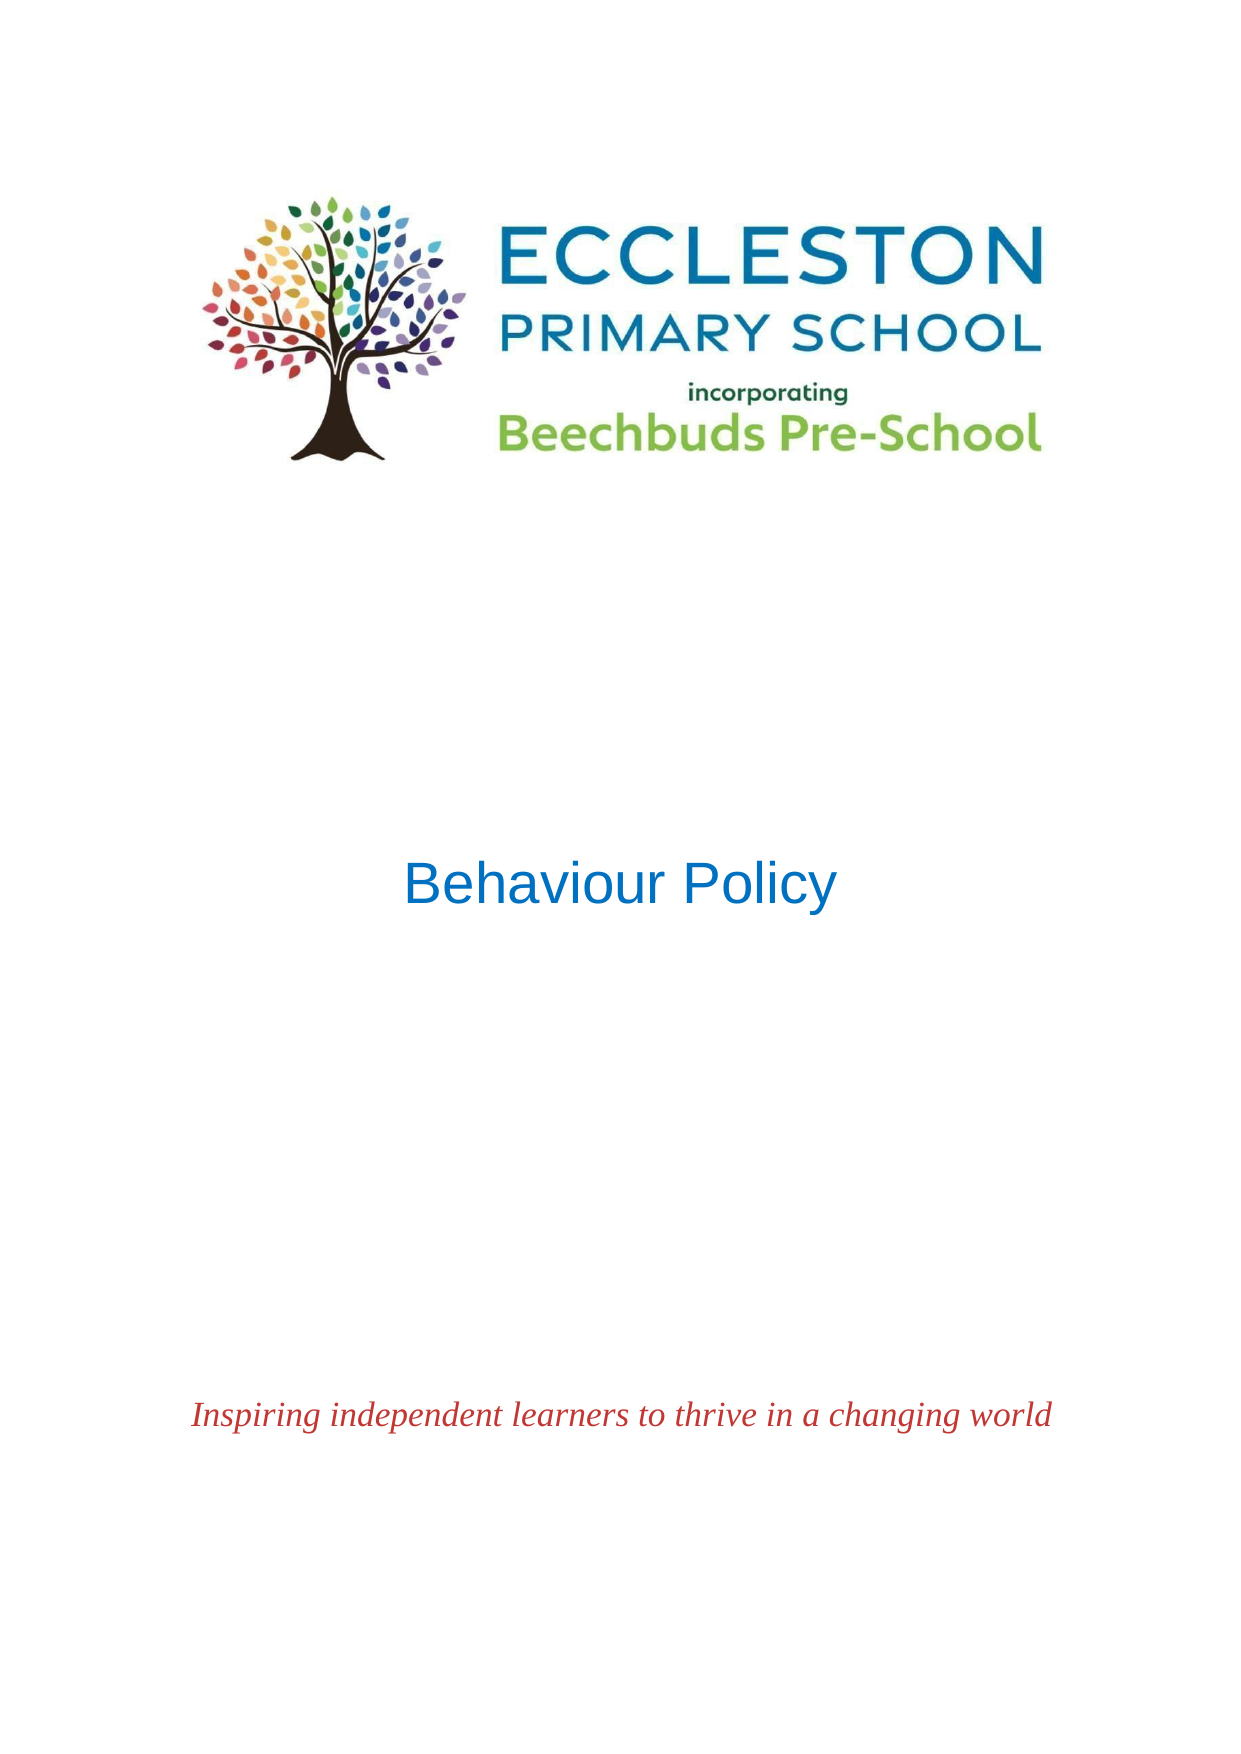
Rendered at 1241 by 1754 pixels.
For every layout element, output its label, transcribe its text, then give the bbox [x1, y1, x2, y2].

picture [156, 124, 1096, 535]
text Behaviour Policy [152, 849, 1090, 916]
text Inspiring independent learners to thrive in a changing world [191, 1393, 1090, 1434]
